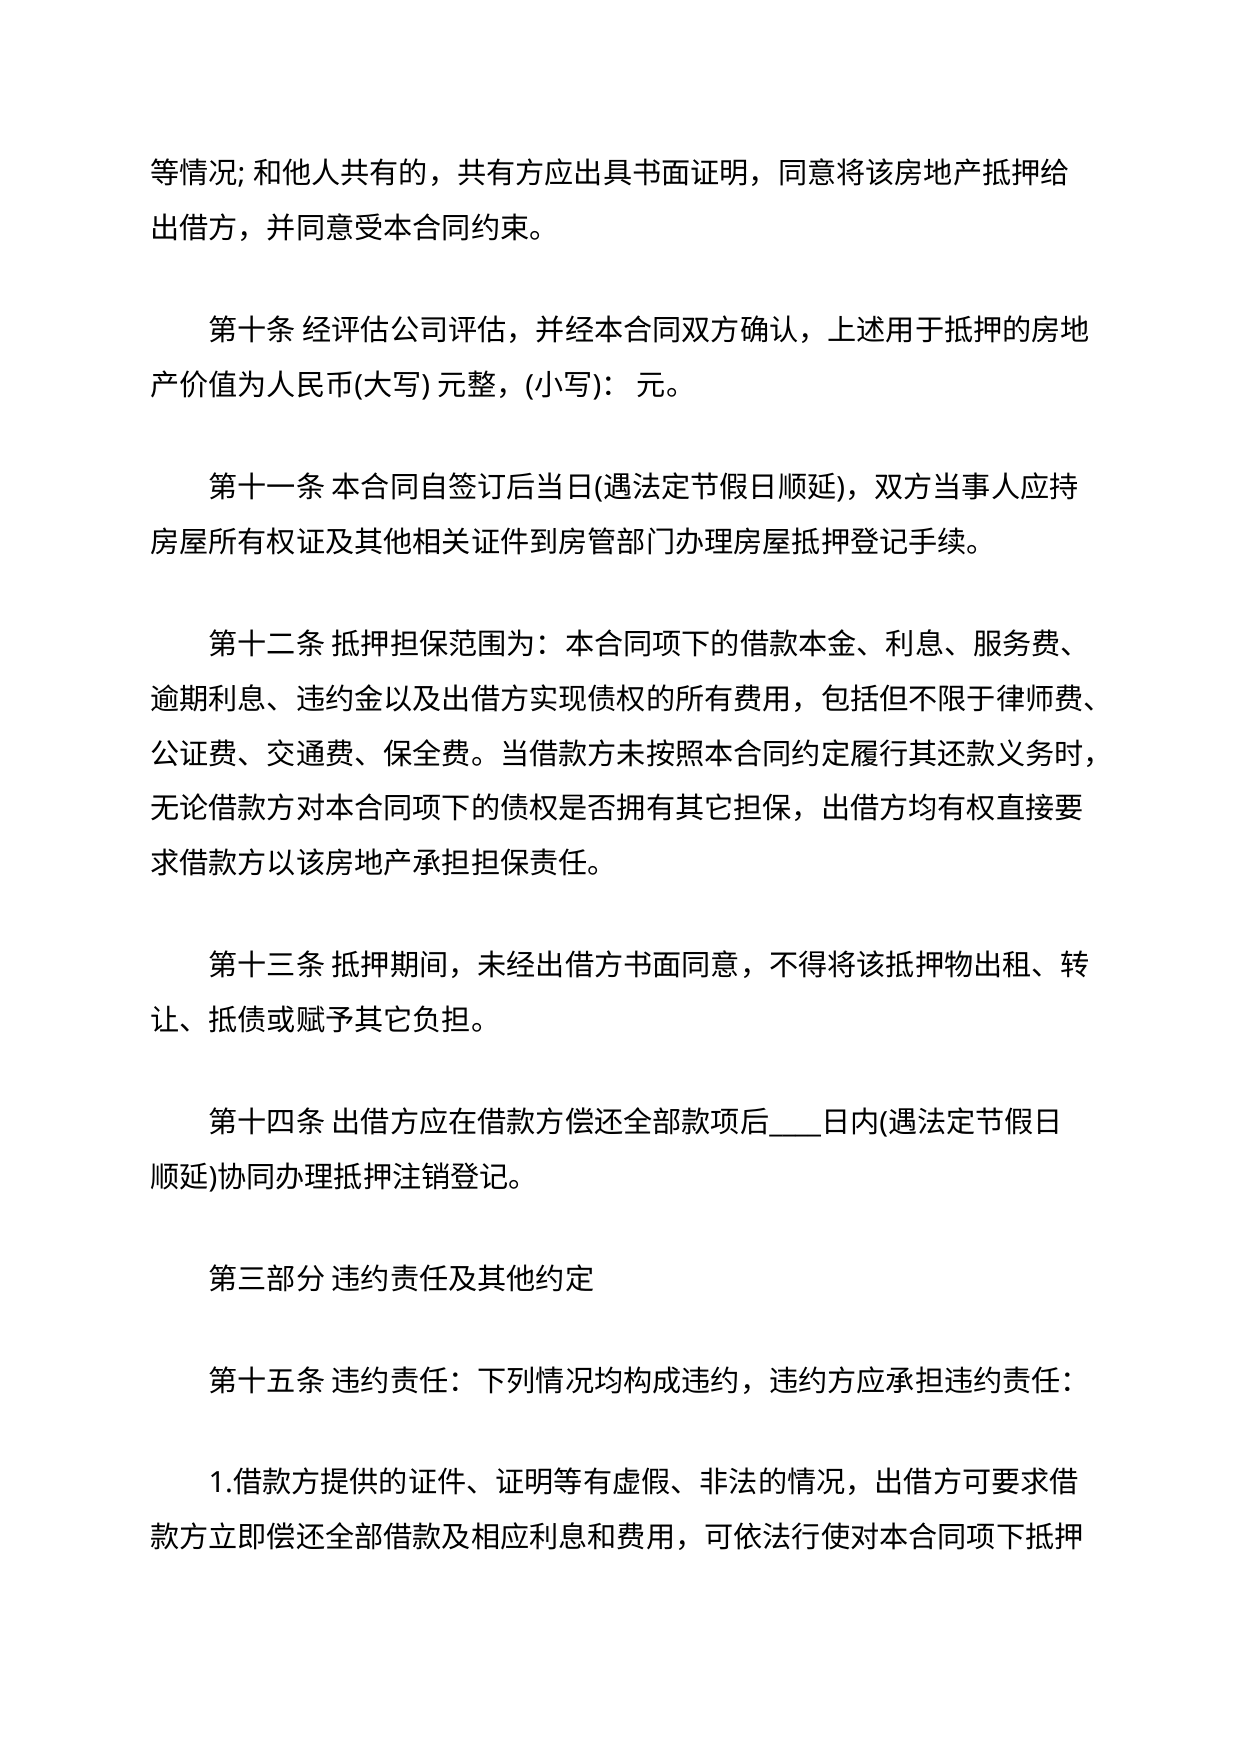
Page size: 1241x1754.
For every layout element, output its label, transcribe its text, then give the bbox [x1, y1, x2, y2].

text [150, 1459, 1090, 1556]
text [150, 150, 1090, 247]
text 第十一条 本合同自签订后当日(遇法定节假日顺延)，双方当事人应持房屋所有权证及其他相关证件到房管部门办理房屋抵押登记手续。 [150, 464, 1090, 561]
text 第十二条 抵押担保范围为：本合同项下的借款本金、利息、服务费、逾期利息、违约金以及出借方实现债权的所有费用，包括但不限于律师费、公证费、交通费、保全费。当借款方未按照本合同约定履行其还款义务时，无论借款方对本合同项下的债权是否拥有其它担保，出借方均有权直接要求借款方以该房地产承担担保责任。 [150, 620, 1090, 882]
text 第十三条 抵押期间，未经出借方书面同意，不得将该抵押物出租、转让、抵债或赋予其它负担。 [150, 942, 1090, 1039]
text 第十条 经评估公司评估，并经本合同双方确认，上述用于抵押的房地产价值为人民币(大写) 元整，(小写)： 元。 [150, 307, 1090, 404]
text 第三部分 违约责任及其他约定 [150, 1255, 1090, 1298]
text 第十五条 违约责任：下列情况均构成违约，违约方应承担违约责任： [150, 1357, 1090, 1399]
text 第十四条 出借方应在借款方偿还全部款项后____日内(遇法定节假日顺延)协同办理抵押注销登记。 [150, 1098, 1090, 1196]
